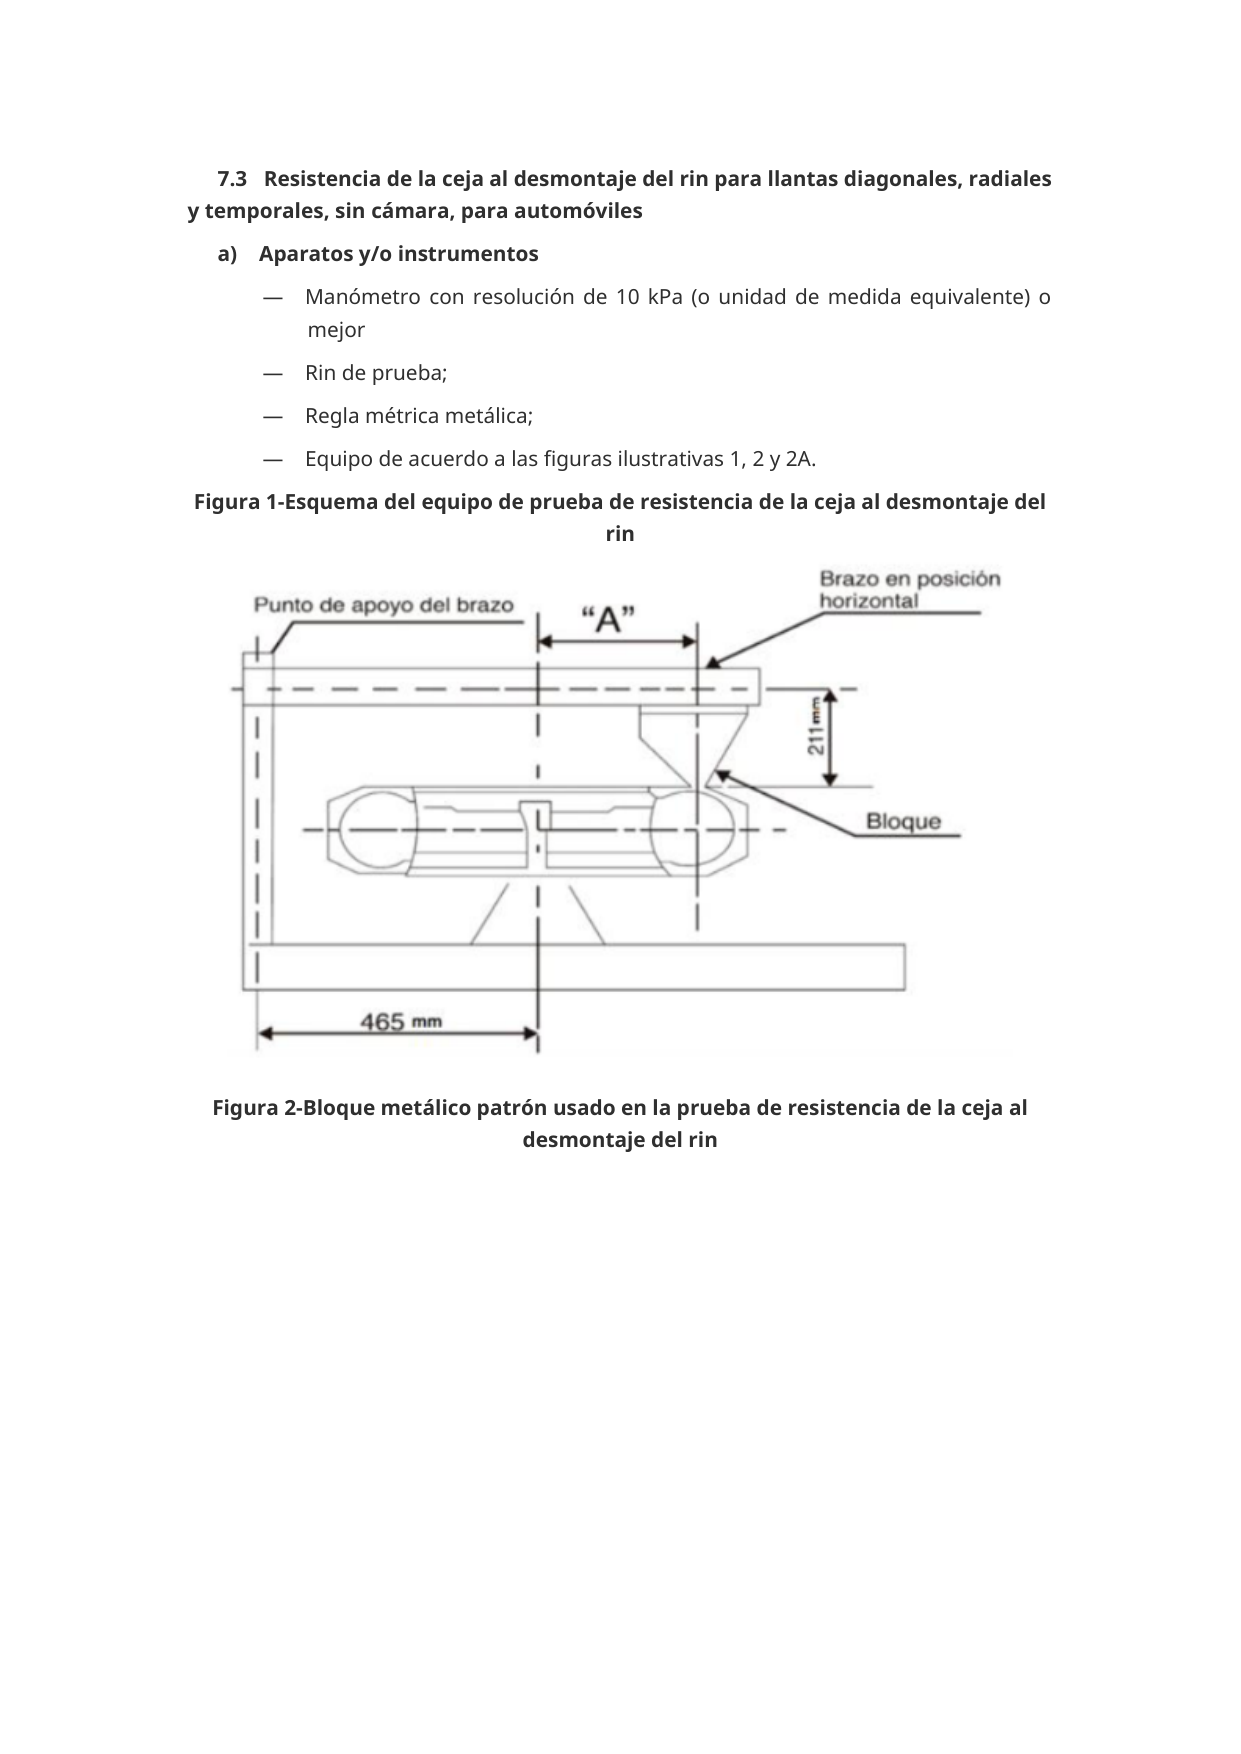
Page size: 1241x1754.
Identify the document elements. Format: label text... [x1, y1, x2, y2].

text — Manómetro con resolución de 10 kPa (o unidad de medida equivalente) o mejor [262, 281, 1053, 346]
text — Rin de prueba; [262, 356, 1053, 388]
text a) Aparatos y/o instrumentos [187, 237, 1053, 270]
text — Regla métrica metálica; [262, 399, 1053, 432]
text — Equipo de acuerdo a las figuras ilustrativas 1, 2 y 2A. [262, 442, 1053, 474]
text Figura 2-Bloque metálico patrón usado en la prueba de resistencia de la ceja al desmontaje del rin [187, 1091, 1053, 1156]
text Figura 1-Esquema del equipo de prueba de resistencia de la ceja al desmontaje del rin [187, 485, 1053, 550]
text 7.3 Resistencia de la ceja al desmontaje del rin para llantas diagonales, radiales y temporales, sin cámara, para automóviles [187, 162, 1053, 227]
picture [227, 560, 1013, 1064]
